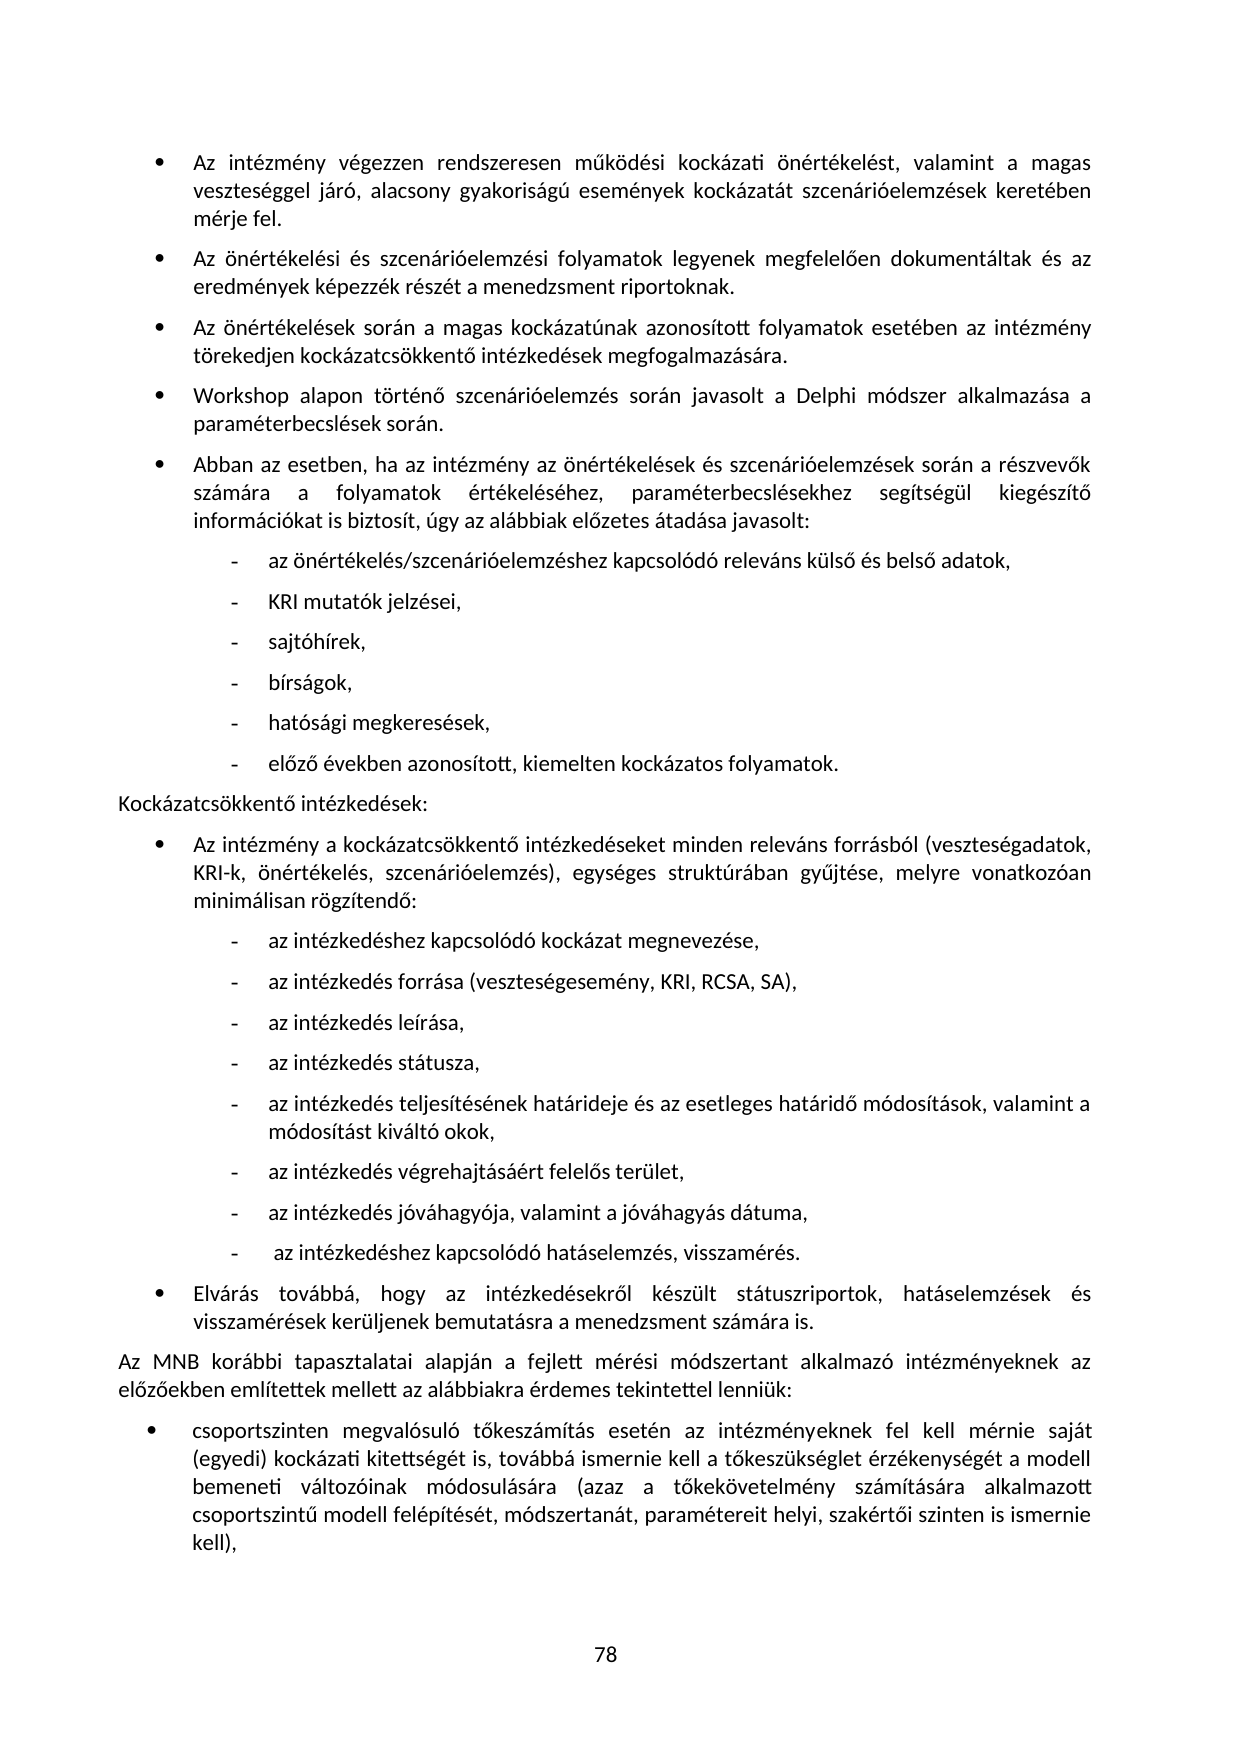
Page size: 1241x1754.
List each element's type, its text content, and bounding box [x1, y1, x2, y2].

list előző években azonosított, kiemelten kockázatos folyamatok. [231, 749, 1093, 777]
list az intézkedés jóváhagyója, valamint a jóváhagyás dátuma, [231, 1198, 1093, 1226]
list az önértékelés/szcenárióelemzéshez kapcsolódó releváns külső és belső adatok, [231, 546, 1093, 574]
list Abban az esetben, ha az intézmény az önértékelések és szcenárióelemzések során a részvevők számára a folyamatok értékeléséhez, paraméterbecslésekhez segítségül kiegészítő információkat is biztosít, úgy az alábbiak előzetes átadása javasolt: [156, 450, 1093, 534]
list Az intézmény végezzen rendszeresen működési kockázati önértékelést, valamint a magas veszteséggel járó, alacsony gyakoriságú események kockázatát szcenárióelemzések keretében mérje fel. [156, 148, 1093, 232]
list az intézkedés végrehajtásáért felelős terület, [231, 1157, 1093, 1185]
list az intézkedés teljesítésének határideje és az esetleges határidő módosítások, valamint a módosítást kiváltó okok, [231, 1089, 1093, 1145]
text Az MNB korábbi tapasztalatai alapján a fejlett mérési módszertant alkalmazó intézményeknek az előzőekben említettek mellett az alábbiakra érdemes tekintettel lenniük: [118, 1347, 1093, 1403]
list KRI mutatók jelzései, [231, 587, 1093, 615]
list az intézkedés forrása (veszteségesemény, KRI, RCSA, SA), [231, 967, 1093, 995]
list bírságok, [231, 668, 1093, 696]
list az intézkedés státusza, [231, 1048, 1093, 1076]
text csoportszinten megvalósuló tőkeszámítás esetén az intézményeknek fel kell mérnie saját (egyedi) kockázati kitettségét is, továbbá ismernie kell a tőkeszükséglet érzékenységét a modell bemeneti változóinak módosulására (azaz a tőkekövetelmény számítására alkalmazott csoportszintű modell felépítését, módszertanát, paramétereit helyi, szakértői szinten is ismernie kell), [148, 1416, 1093, 1556]
list Az intézmény a kockázatcsökkentő intézkedéseket minden releváns forrásból (veszteségadatok, KRI-k, önértékelés, szcenárióelemzés), egységes struktúrában gyűjtése, melyre vonatkozóan minimálisan rögzítendő: [156, 830, 1093, 914]
list Az önértékelések során a magas kockázatúnak azonosított folyamatok esetében az intézmény törekedjen kockázatcsökkentő intézkedések megfogalmazására. [156, 313, 1093, 369]
list az intézkedéshez kapcsolódó hatáselemzés, visszamérés. [231, 1238, 1093, 1266]
list az intézkedés leírása, [231, 1008, 1093, 1036]
list hatósági megkeresések, [231, 708, 1093, 737]
list az intézkedéshez kapcsolódó kockázat megnevezése, [231, 927, 1093, 955]
list Elvárás továbbá, hogy az intézkedésekről készült státuszriportok, hatáselemzések és visszamérések kerüljenek bemutatásra a menedzsment számára is. [156, 1279, 1093, 1335]
text Kockázatcsökkentő intézkedések: [118, 789, 1093, 818]
list Az önértékelési és szcenárióelemzési folyamatok legyenek megfelelően dokumentáltak és az eredmények képezzék részét a menedzsment riportoknak. [156, 244, 1093, 300]
list Workshop alapon történő szcenárióelemzés során javasolt a Delphi módszer alkalmazása a paraméterbecslések során. [156, 381, 1093, 437]
list sajtóhírek, [231, 627, 1093, 656]
